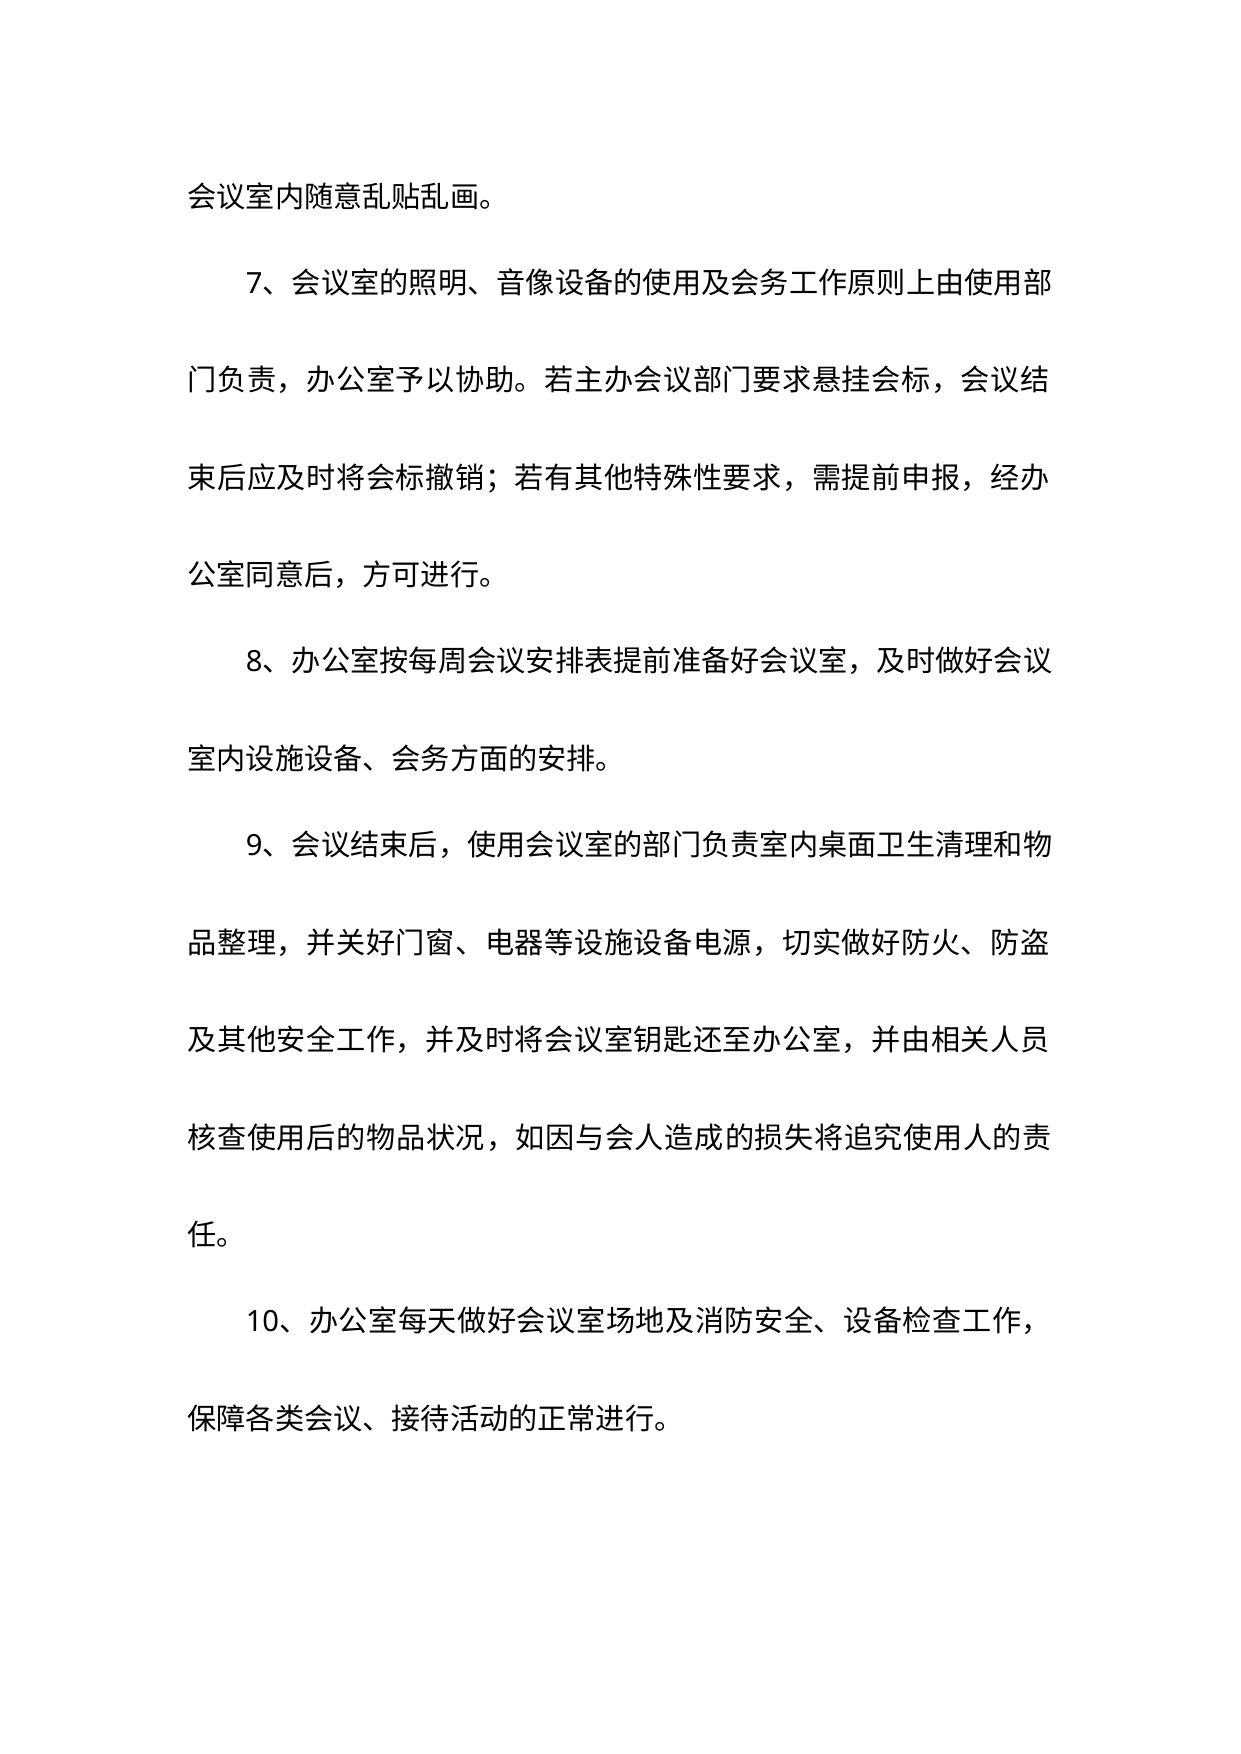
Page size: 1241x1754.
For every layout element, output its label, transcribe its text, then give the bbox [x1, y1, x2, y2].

list 7、会议室的照明、音像设备的使用及会务工作原则上由使用部门负责，办公室予以协助。若主办会议部门要求悬挂会标，会议结束后应及时将会标撤销；若有其他特殊性要求，需提前申报，经办公室同意后，方可进行。 [187, 248, 1053, 606]
list 8、办公室按每周会议安排表提前准备好会议室，及时做好会议室内设施设备、会务方面的安排。 [187, 627, 1053, 789]
list 9、会议结束后，使用会议室的部门负责室内桌面卫生清理和物品整理，并关好门窗、电器等设施设备电源，切实做好防火、防盗及其他安全工作，并及时将会议室钥匙还至办公室，并由相关人员核查使用后的物品状况，如因与会人造成的损失将追究使用人的责任。 [187, 810, 1053, 1265]
list 10、办公室每天做好会议室场地及消防安全、设备检查工作，保障各类会议、接待活动的正常进行。 [187, 1287, 1053, 1449]
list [187, 162, 1053, 227]
